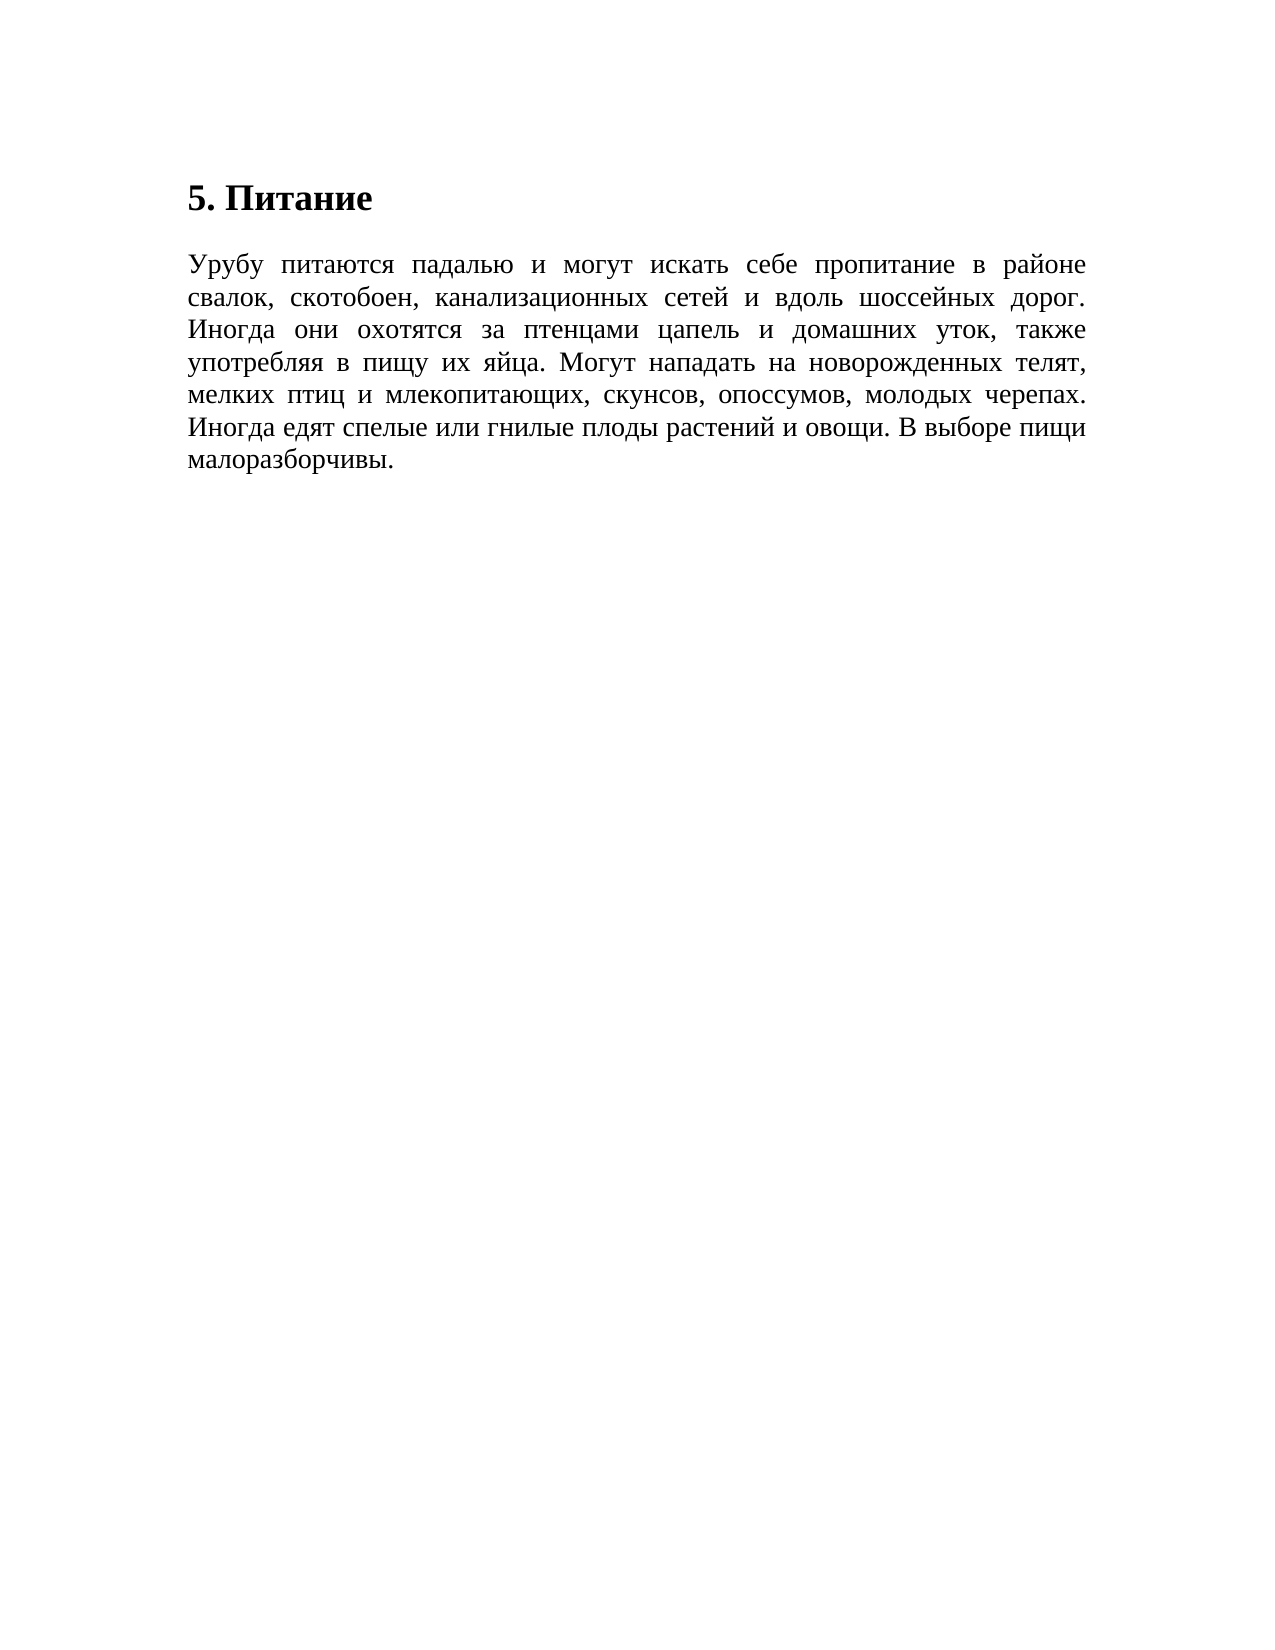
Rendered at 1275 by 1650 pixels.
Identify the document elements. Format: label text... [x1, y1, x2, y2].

text Урубу питаются падалью и могут искать себе пропитание в районе свалок, скотобоен, канализационных сетей и вдоль шоссейных дорог. Иногда они охотятся за птенцами цапель и домашних уток, также употребляя в пищу их яйца. Могут нападать на новорожденных телят, мелких птиц и млекопитающих, скунсов, опоссумов, молодых черепах. Иногда едят спелые или гнилые плоды растений и овощи. В выборе пищи малоразборчивы. [187, 248, 1087, 474]
list 5. Питание [187, 175, 1087, 218]
